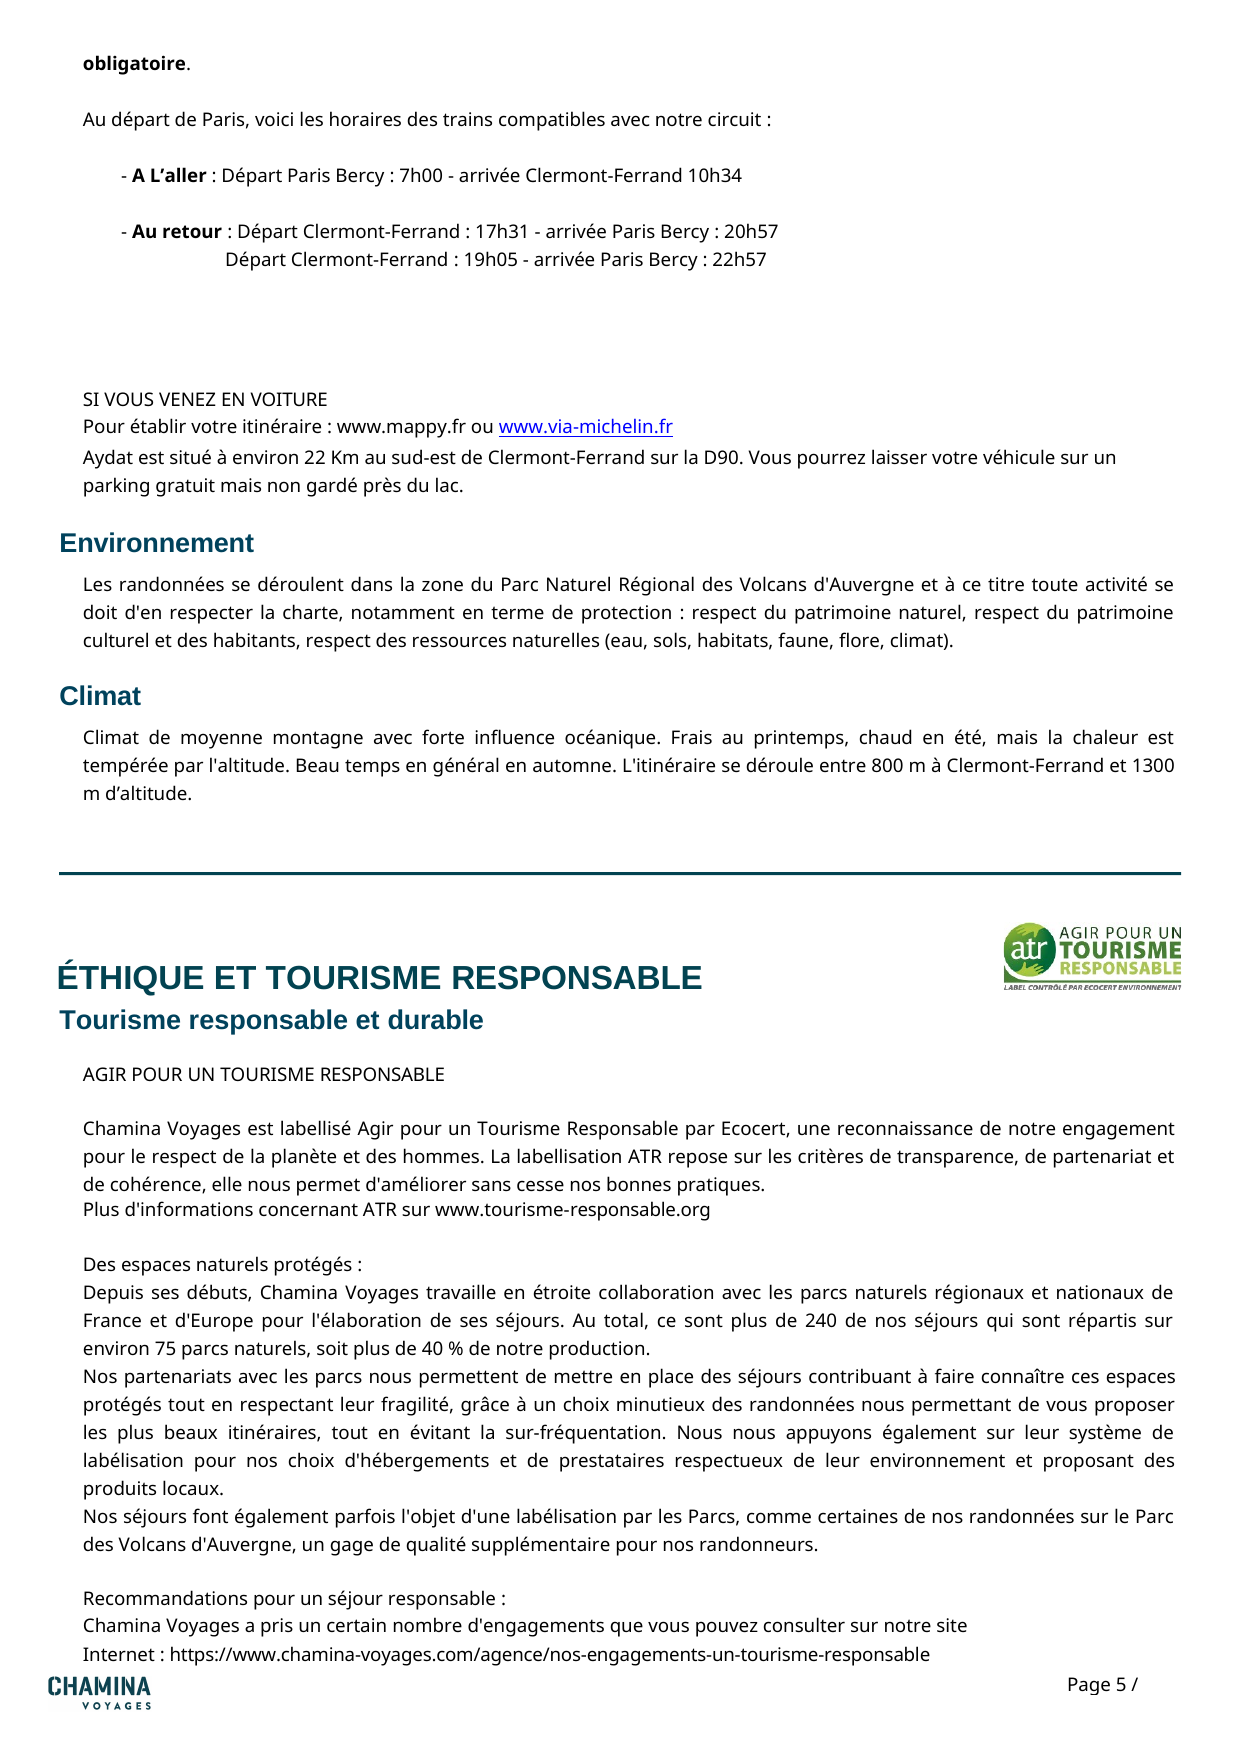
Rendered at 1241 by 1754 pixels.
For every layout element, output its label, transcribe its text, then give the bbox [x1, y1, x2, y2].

text Les randonnées se déroulent dans la zone du Parc Naturel Régional des Volcans d'Auvergne et à ce titre toute activité se doit d'en respecter la charte, notamment en terme de protection : respect du patrimoine naturel, respect du patrimoine culturel et des habitants, respect des ressources naturelles (eau, sols, habitats, faune, flore, climat). [83, 571, 1176, 653]
text Départ Clermont-Ferrand : 19h05 - arrivée Paris Bercy : 22h57 [83, 246, 1176, 272]
text AGIR POUR UN TOURISME RESPONSABLE [83, 1062, 1192, 1087]
text Recommandations pour un séjour responsable : [83, 1585, 1192, 1611]
text Chamina Voyages a pris un certain nombre d'engagements que vous pouvez consulter sur notre site Internet : https://www.chamina-voyages.com/agence/nos-engagements-un-tourisme-responsable [83, 1613, 997, 1666]
text Plus d'informations concernant ATR sur www.tourisme-responsable.org [83, 1200, 1192, 1221]
text Au départ de Paris, voici les horaires des trains compatibles avec notre circuit : [83, 106, 1176, 132]
text SI VOUS VENEZ EN VOITURE [83, 386, 1192, 412]
text - Au retour : Départ Clermont-Ferrand : 17h31 - arrivée Paris Bercy : 20h57 [83, 218, 1176, 244]
text - A L’aller : Départ Paris Bercy : 7h00 - arrivée Clermont-Ferrand 10h34 [83, 162, 1176, 188]
subtitle Climat [59, 680, 1192, 711]
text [83, 50, 1176, 76]
picture [48, 1676, 152, 1712]
subtitle Tourisme responsable et durable [59, 1004, 1192, 1035]
picture [1003, 922, 1182, 990]
text Chamina Voyages est labellisé Agir pour un Tourisme Responsable par Ecocert, une reconnaissance de notre engagement pour le respect de la planète et des hommes. La labellisation ATR repose sur les critères de transparence, de partenariat et de cohérence, elle nous permet d'améliorer sans cesse nos bonnes pratiques. [83, 1116, 1176, 1197]
text Climat de moyenne montagne avec forte influence océanique. Frais au printemps, chaud en été, mais la chaleur est tempérée par l'altitude. Beau temps en général en automne. L'itinéraire se déroule entre 800 m à Clermont-Ferrand et 1300 m d’altitude. [83, 724, 1176, 806]
text Nos partenariats avec les parcs nous permettent de mettre en place des séjours contribuant à faire connaître ces espaces protégés tout en respectant leur fragilité, grâce à un choix minutieux des randonnées nous permettant de vous proposer les plus beaux itinéraires, tout en évitant la sur-fréquentation. Nous nous appuyons également sur leur système de labélisation pour nos choix d'hébergements et de prestataires respectueux de leur environnement et proposant des produits locaux. [83, 1363, 1176, 1501]
subtitle Environnement [59, 527, 1192, 559]
subtitle ÉTHIQUE ET TOURISME RESPONSABLE [56, 923, 1192, 996]
text Aydat est situé à environ 22 Km au sud-est de Clermont-Ferrand sur la D90. Vous pourrez laisser votre véhicule sur un parking gratuit mais non gardé près du lac. [83, 444, 1176, 497]
text Des espaces naturels protégés : [83, 1251, 1192, 1277]
text Pour établir votre itinéraire : www.mappy.fr ou www.via-michelin.fr [83, 414, 1176, 439]
text Depuis ses débuts, Chamina Voyages travaille en étroite collaboration avec les parcs naturels régionaux et nationaux de France et d'Europe pour l'élaboration de ses séjours. Au total, ce sont plus de 240 de nos séjours qui sont répartis sur environ 75 parcs naturels, soit plus de 40 % de notre production. [83, 1279, 1176, 1361]
text Nos séjours font également parfois l'objet d'une labélisation par les Parcs, comme certaines de nos randonnées sur le Parc des Volcans d'Auvergne, un gage de qualité supplémentaire pour nos randonneurs. [83, 1503, 1176, 1557]
